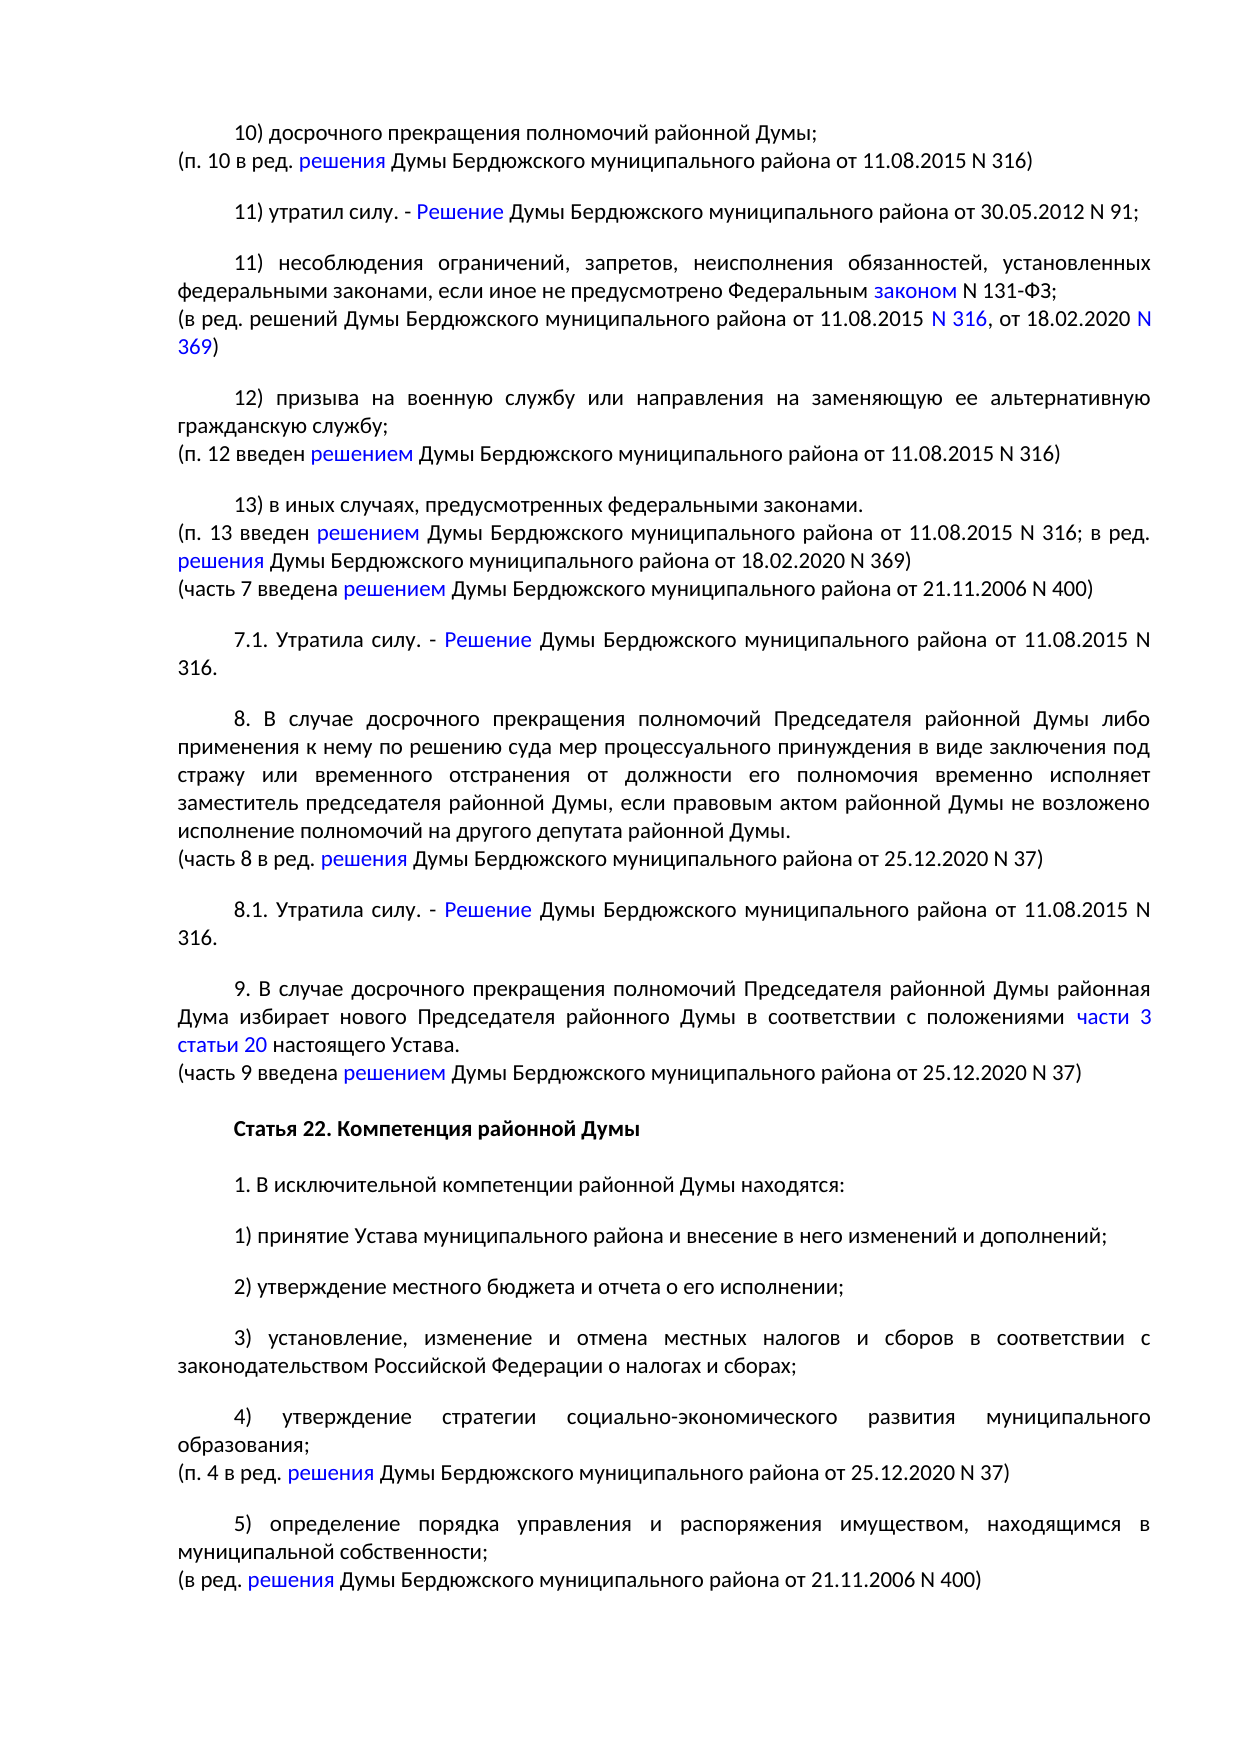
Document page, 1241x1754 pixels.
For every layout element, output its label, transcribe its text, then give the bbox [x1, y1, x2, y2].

text (п. 12 введен решением Думы Бердюжского муниципального района от 11.08.2015 N 316) [177, 439, 1152, 467]
text 5) определение порядка управления и распоряжения имуществом, находящимся в муниципальной собственности; [177, 1509, 1152, 1565]
text 13) в иных случаях, предусмотренных федеральными законами. [177, 490, 1152, 518]
text (в ред. решения Думы Бердюжского муниципального района от 21.11.2006 N 400) [177, 1565, 1152, 1593]
text 7.1. Утратила силу. - Решение Думы Бердюжского муниципального района от 11.08.2015 N 316. [177, 625, 1152, 681]
text (п. 13 введен решением Думы Бердюжского муниципального района от 11.08.2015 N 316; в ред. решения Думы Бердюжского муниципального района от 18.02.2020 N 369) [177, 518, 1152, 574]
text 1) принятие Устава муниципального района и внесение в него изменений и дополнений; [177, 1221, 1152, 1249]
text 4) утверждение стратегии социально-экономического развития муниципального образования; [177, 1402, 1152, 1458]
text (п. 10 в ред. решения Думы Бердюжского муниципального района от 11.08.2015 N 316) [177, 146, 1152, 174]
title Статья 22. Компетенция районной Думы [177, 1114, 1152, 1142]
text (часть 9 введена решением Думы Бердюжского муниципального района от 25.12.2020 N 37) [177, 1058, 1152, 1086]
text 2) утверждение местного бюджета и отчета о его исполнении; [177, 1272, 1152, 1300]
text 11) утратил силу. - Решение Думы Бердюжского муниципального района от 30.05.2012 N 91; [177, 197, 1152, 225]
text (часть 7 введена решением Думы Бердюжского муниципального района от 21.11.2006 N 400) [177, 574, 1152, 602]
text 3) установление, изменение и отмена местных налогов и сборов в соответствии с законодательством Российской Федерации о налогах и сборах; [177, 1323, 1152, 1379]
text (часть 8 в ред. решения Думы Бердюжского муниципального района от 25.12.2020 N 37) [177, 844, 1152, 872]
text 12) призыва на военную службу или направления на заменяющую ее альтернативную гражданскую службу; [177, 383, 1152, 439]
text 9. В случае досрочного прекращения полномочий Председателя районной Думы районная Дума избирает нового Председателя районного Думы в соответствии с положениями части 3 статьи 20 настоящего Устава. [177, 974, 1152, 1058]
text 11) несоблюдения ограничений, запретов, неисполнения обязанностей, установленных федеральными законами, если иное не предусмотрено Федеральным законом N 131-ФЗ; [177, 248, 1152, 304]
text 8.1. Утратила силу. - Решение Думы Бердюжского муниципального района от 11.08.2015 N 316. [177, 895, 1152, 951]
text 1. В исключительной компетенции районной Думы находятся: [177, 1170, 1152, 1198]
text (п. 4 в ред. решения Думы Бердюжского муниципального района от 25.12.2020 N 37) [177, 1458, 1152, 1486]
text 8. В случае досрочного прекращения полномочий Председателя районной Думы либо применения к нему по решению суда мер процессуального принуждения в виде заключения под стражу или временного отстранения от должности его полномочия временно исполняет заместитель председателя районной Думы, если правовым актом районной Думы не возложено исполнение полномочий на другого депутата районной Думы. [177, 704, 1152, 844]
text (в ред. решений Думы Бердюжского муниципального района от 11.08.2015 N 316, от 18.02.2020 N 369) [177, 304, 1152, 360]
text 10) досрочного прекращения полномочий районной Думы; [177, 118, 1152, 146]
